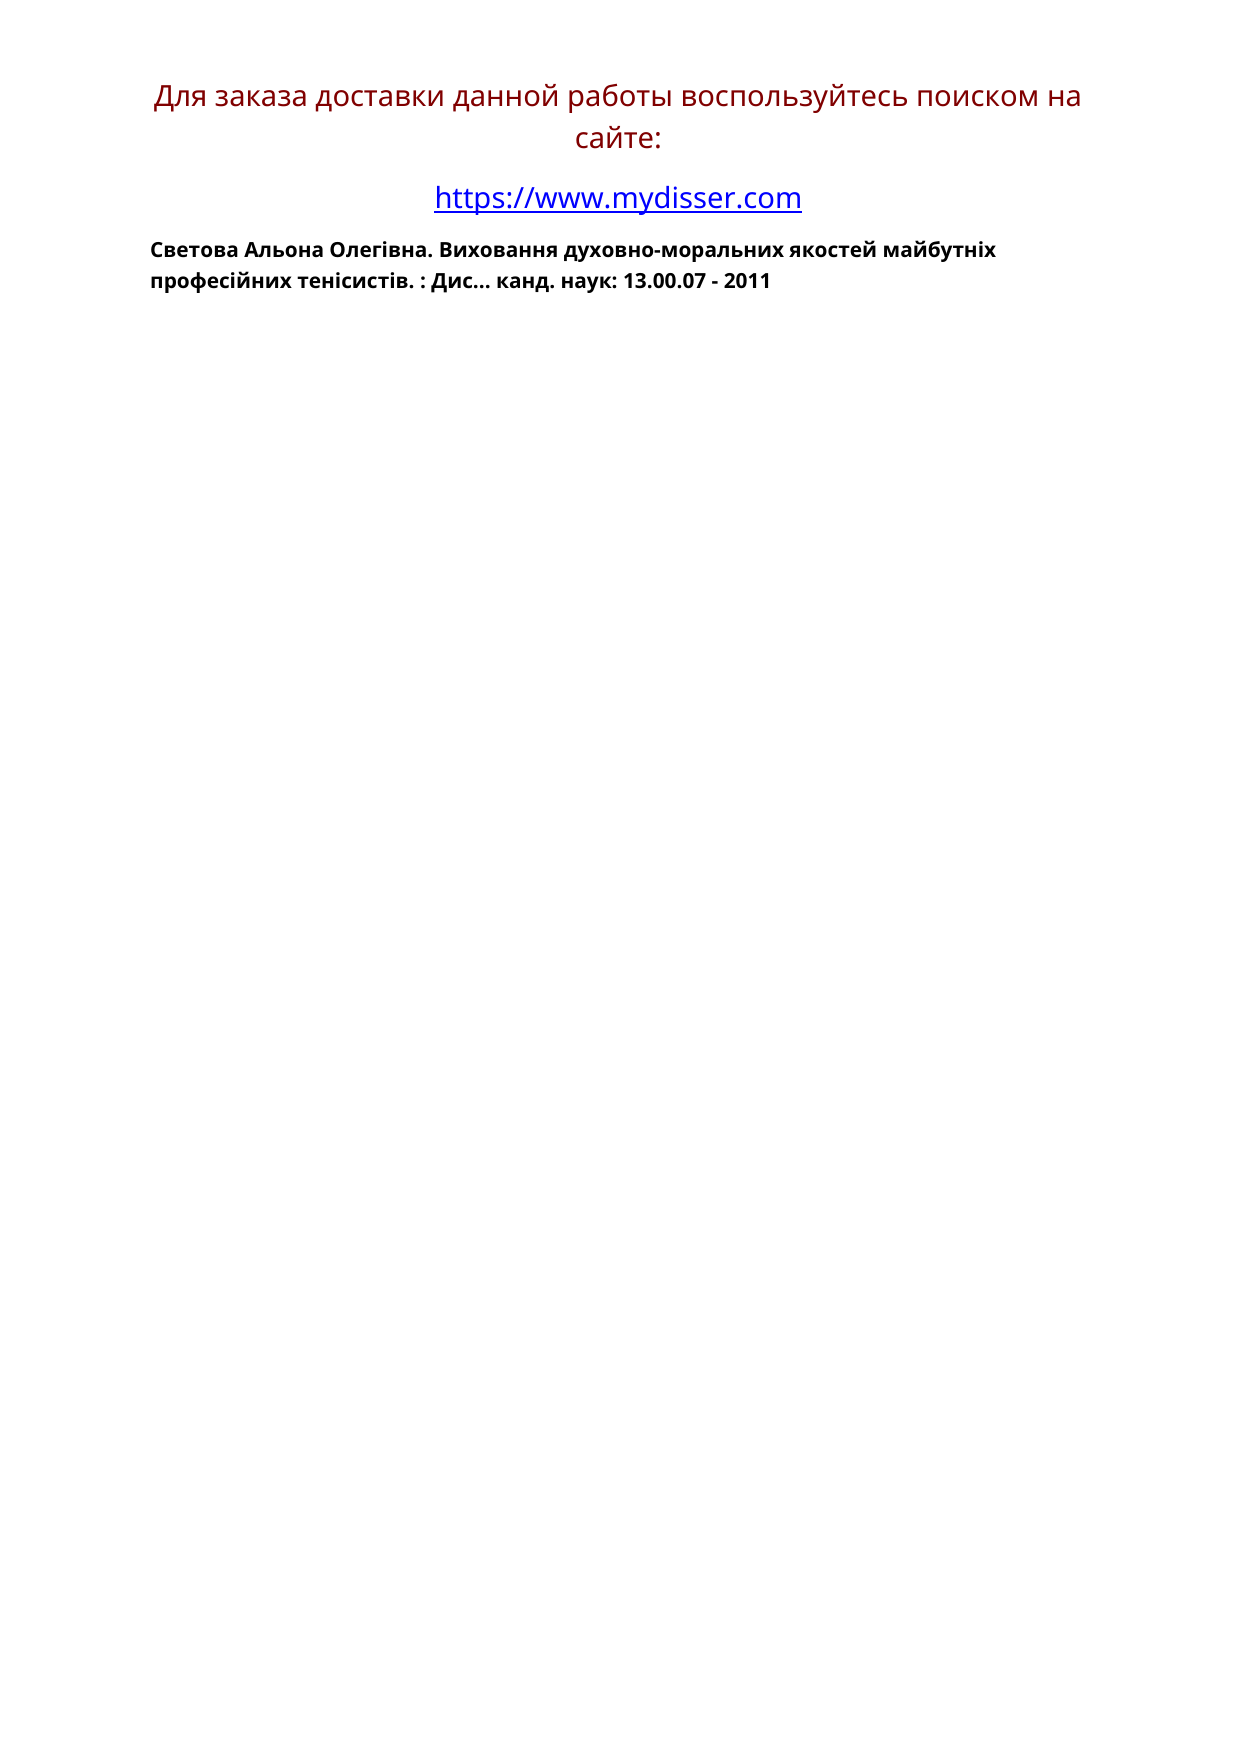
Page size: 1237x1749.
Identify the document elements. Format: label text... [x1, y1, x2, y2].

text Светова Альона Олегівна. Виховання духовно-моральних якостей майбутніх професійних тенісистів. : Дис... канд. наук: 13.00.07 - 2011 [150, 236, 1086, 294]
